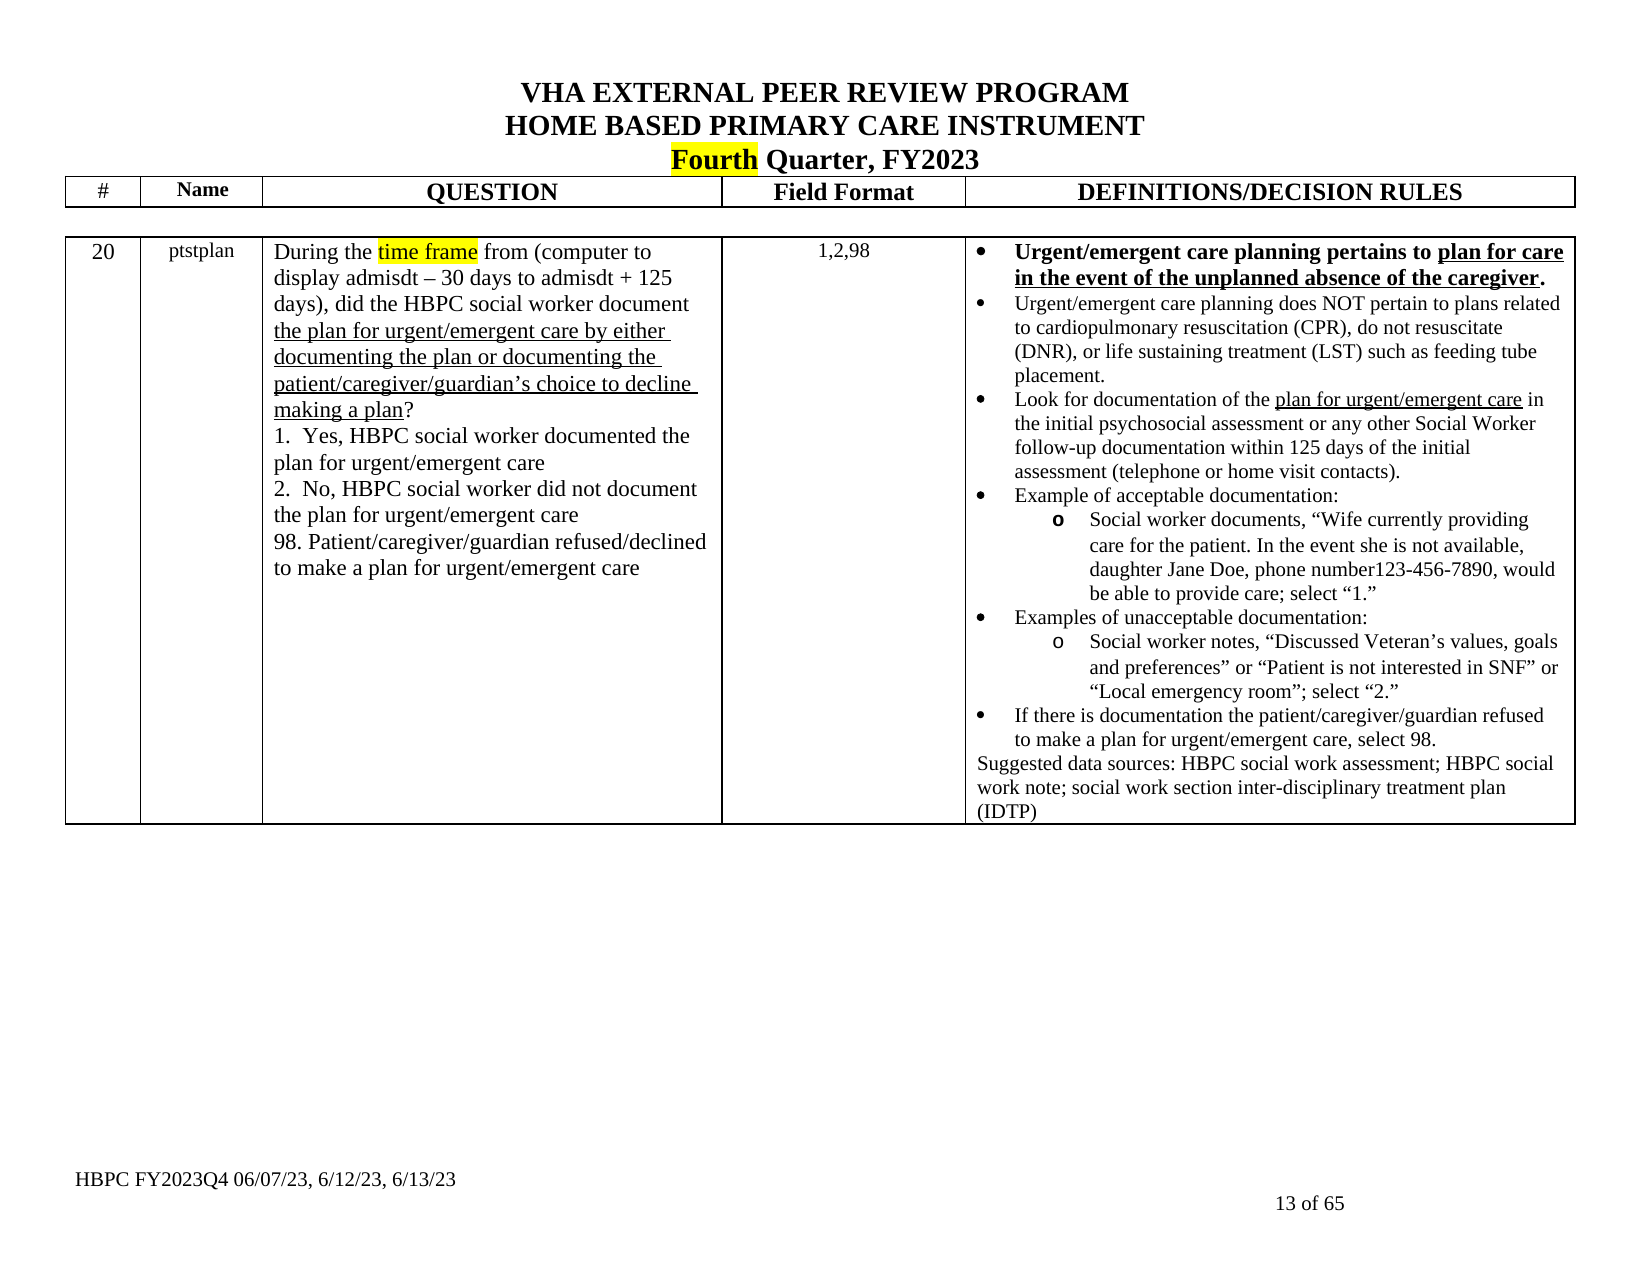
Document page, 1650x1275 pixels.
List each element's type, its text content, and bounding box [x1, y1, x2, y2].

table_cell During the time frame from (computer to display admisdt – 30 days to admisdt + 125 days), did the HBPC social worker document the plan for urgent/emergent care by either documenting the plan or documenting the patient/caregiver/guardian’s choice to decline making a plan? 1. Yes, HBPC social worker documented the plan for urgent/emergent care 2. No, HBPC social worker did not document the plan for urgent/emergent care 98. Patient/caregiver/guardian refused/declined to make a plan for urgent/emergent care [263, 238, 721, 823]
table_cell 20 [66, 238, 140, 823]
table_cell ptstplan [141, 238, 262, 823]
table_cell 1,2,98 [723, 238, 965, 823]
table_cell Urgent/emergent care planning pertains to plan for care in the event of the unplanned absence of the caregiver. Urgent/emergent care planning does NOT pertain to plans related to cardiopulmonary resuscitation (CPR), do not resuscitate (DNR), or life sustaining treatment (LST) such as feeding tube placement. Look for documentation of the plan for urgent/emergent care in the initial psychosocial assessment or any other Social Worker follow-up documentation within 125 days of the initial assessment (telephone or home visit contacts). Example of acceptable documentation: Social worker documents, “Wife currently providing care for the patient. In the event she is not available, daughter Jane Doe, phone number123-456-7890, would be able to provide care; select “1.” Examples of unacceptable documentation: Social worker notes, “Discussed Veteran’s values, goals and preferences” or “Patient is not interested in SNF” or “Local emergency room”; select “2.” If there is documentation the patient/caregiver/guardian refused to make a plan for urgent/emergent care, select 98. Suggested data sources: HBPC social work assessment; HBPC social work note; social work section inter-disciplinary treatment plan (IDTP) [966, 238, 1574, 823]
